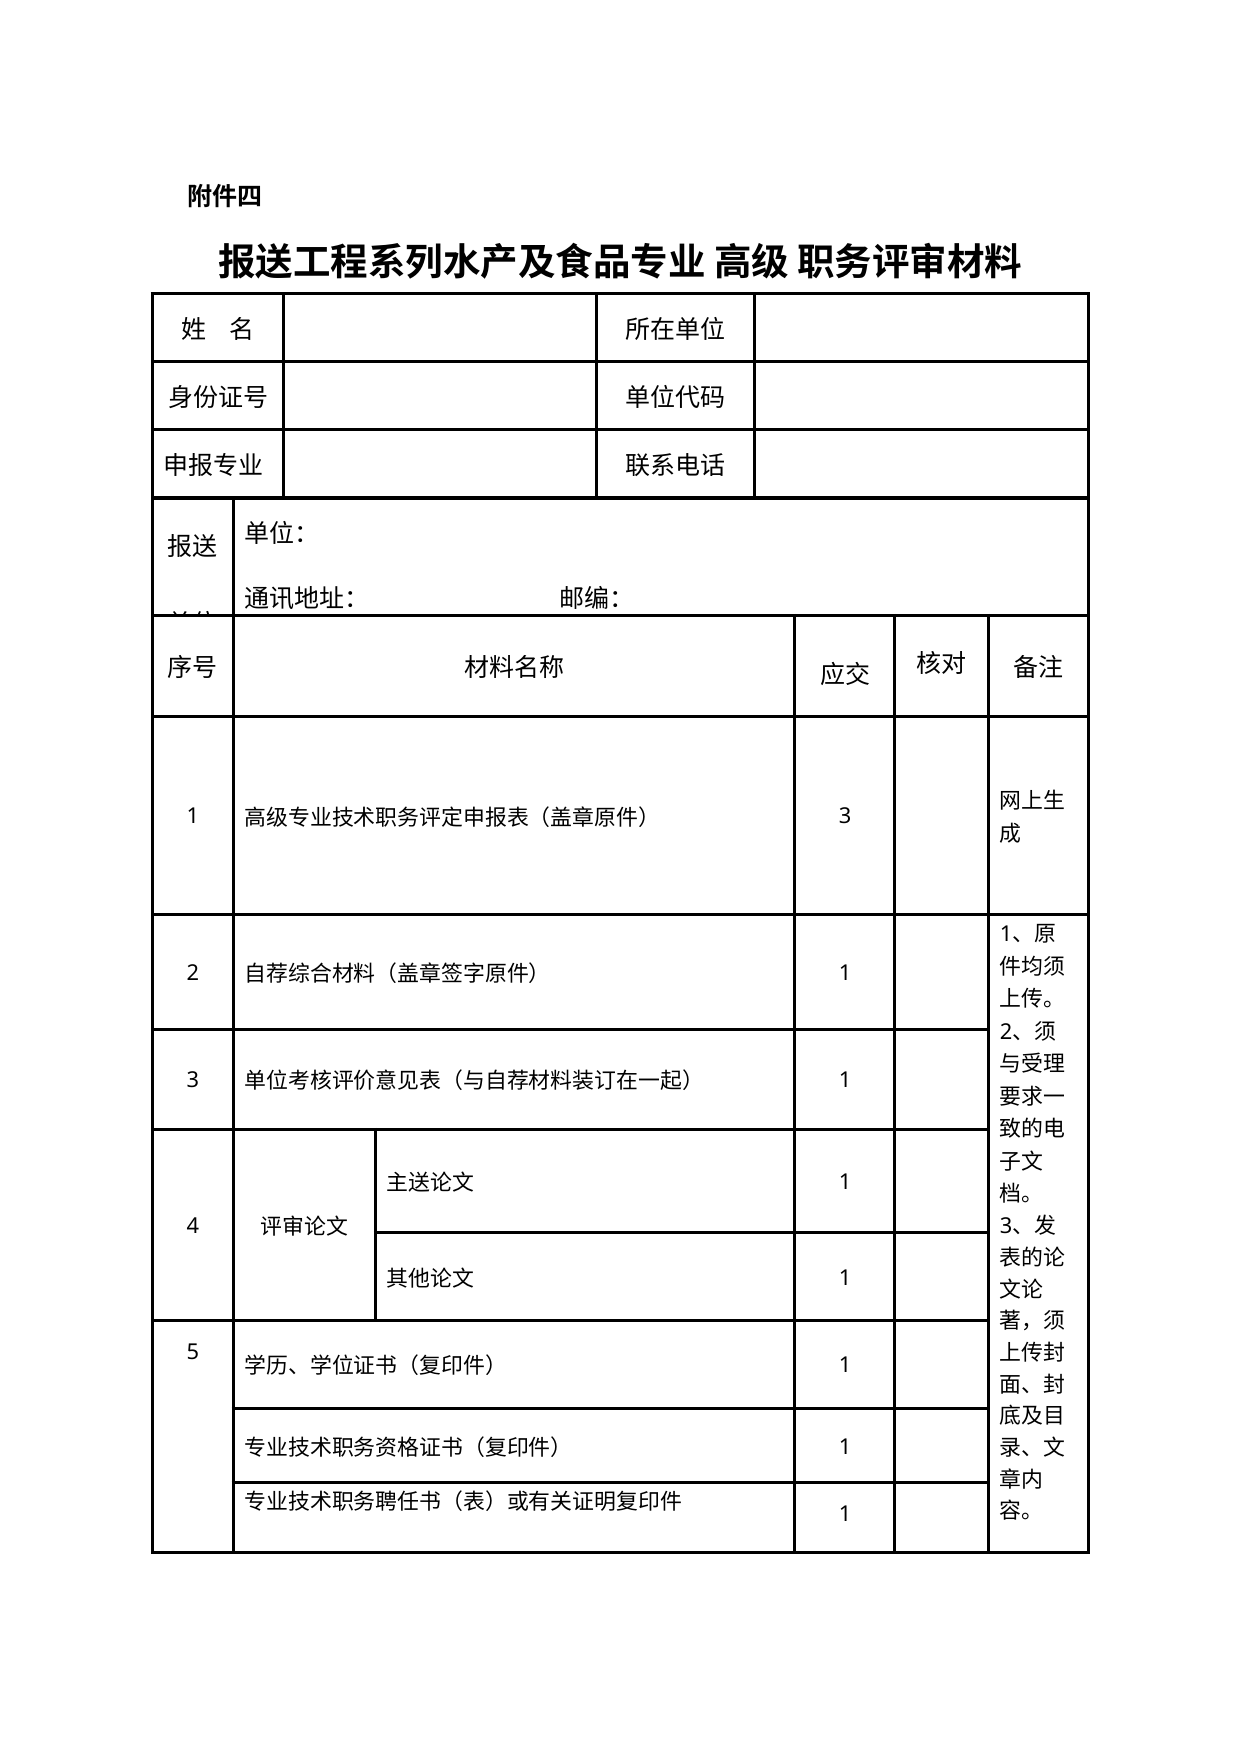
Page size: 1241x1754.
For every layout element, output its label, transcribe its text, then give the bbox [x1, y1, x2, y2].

table_cell 身份证号 [154, 363, 282, 428]
table_cell [896, 1234, 987, 1319]
table_cell 1 [796, 1031, 893, 1128]
table_cell 1、原件均须上传。 2、须与受理要求一致的电子文档。 3、发表的论文论著，须上传封面、封底及目录、文章内容。 4、请将5-10项做一份目录并按序装订成一册。 [990, 916, 1087, 1551]
table_cell 1 [796, 916, 893, 1028]
table_cell [756, 363, 1087, 428]
table_cell 其他论文 [377, 1234, 793, 1319]
table_cell 序号 [154, 617, 232, 715]
table_cell 网上生成 [990, 718, 1087, 913]
table_cell 自荐综合材料（盖章签字原件） [235, 916, 793, 1028]
table_cell 1 [796, 1322, 893, 1407]
table_cell [896, 1031, 987, 1128]
table_cell 单位代码 [598, 363, 753, 428]
table_cell 专业技术职务聘任书（表）或有关证明复印件 [235, 1484, 793, 1551]
table_cell 联系电话 [598, 431, 753, 496]
table_cell [896, 1484, 987, 1551]
table_header 所在单位 [598, 295, 753, 360]
table_cell 2 [154, 916, 232, 1028]
table_cell 材料名称 [235, 617, 793, 715]
table_cell 报送 单位 [154, 500, 232, 614]
table_cell [896, 718, 987, 913]
table_cell 1 [796, 1484, 893, 1551]
table_cell [896, 1410, 987, 1481]
table_cell 1 [796, 1131, 893, 1231]
table_cell [896, 1131, 987, 1231]
table_header [756, 295, 1087, 360]
table_cell 3 [154, 1031, 232, 1128]
table_cell [756, 431, 1087, 496]
text 报送工程系列水产及食品专业 高级 职务评审材料 [187, 227, 1053, 292]
table_cell 3 [796, 718, 893, 913]
table_cell 单位考核评价意见表（与自荐材料装订在一起） [235, 1031, 793, 1128]
table_cell 学历、学位证书（复印件） [235, 1322, 793, 1407]
text 附件四 [187, 162, 1053, 227]
table_cell 核对结果 [896, 617, 987, 715]
table_cell 4 [154, 1131, 232, 1319]
table_cell 备注 [990, 617, 1087, 715]
table_cell 1 [154, 718, 232, 913]
table_header 姓 名 [154, 295, 282, 360]
table_header [285, 295, 595, 360]
table_cell 5 [154, 1322, 232, 1551]
table_cell 主送论文 [377, 1131, 793, 1231]
table_cell 应交 份数 [796, 617, 893, 715]
table_cell 单位： 通讯地址： 邮编： 联系人： 电话： [235, 500, 1087, 614]
table_cell 专业技术职务资格证书（复印件） [235, 1410, 793, 1481]
table_cell 申报专业 [154, 431, 282, 496]
table_cell 评审论文 [235, 1131, 374, 1319]
table_cell 高级专业技术职务评定申报表（盖章原件） [235, 718, 793, 913]
table_cell [285, 431, 595, 496]
table_cell [285, 363, 595, 428]
table_cell [896, 916, 987, 1028]
table_cell [896, 1322, 987, 1407]
table_cell 1 [796, 1234, 893, 1319]
table_cell 1 [796, 1410, 893, 1481]
